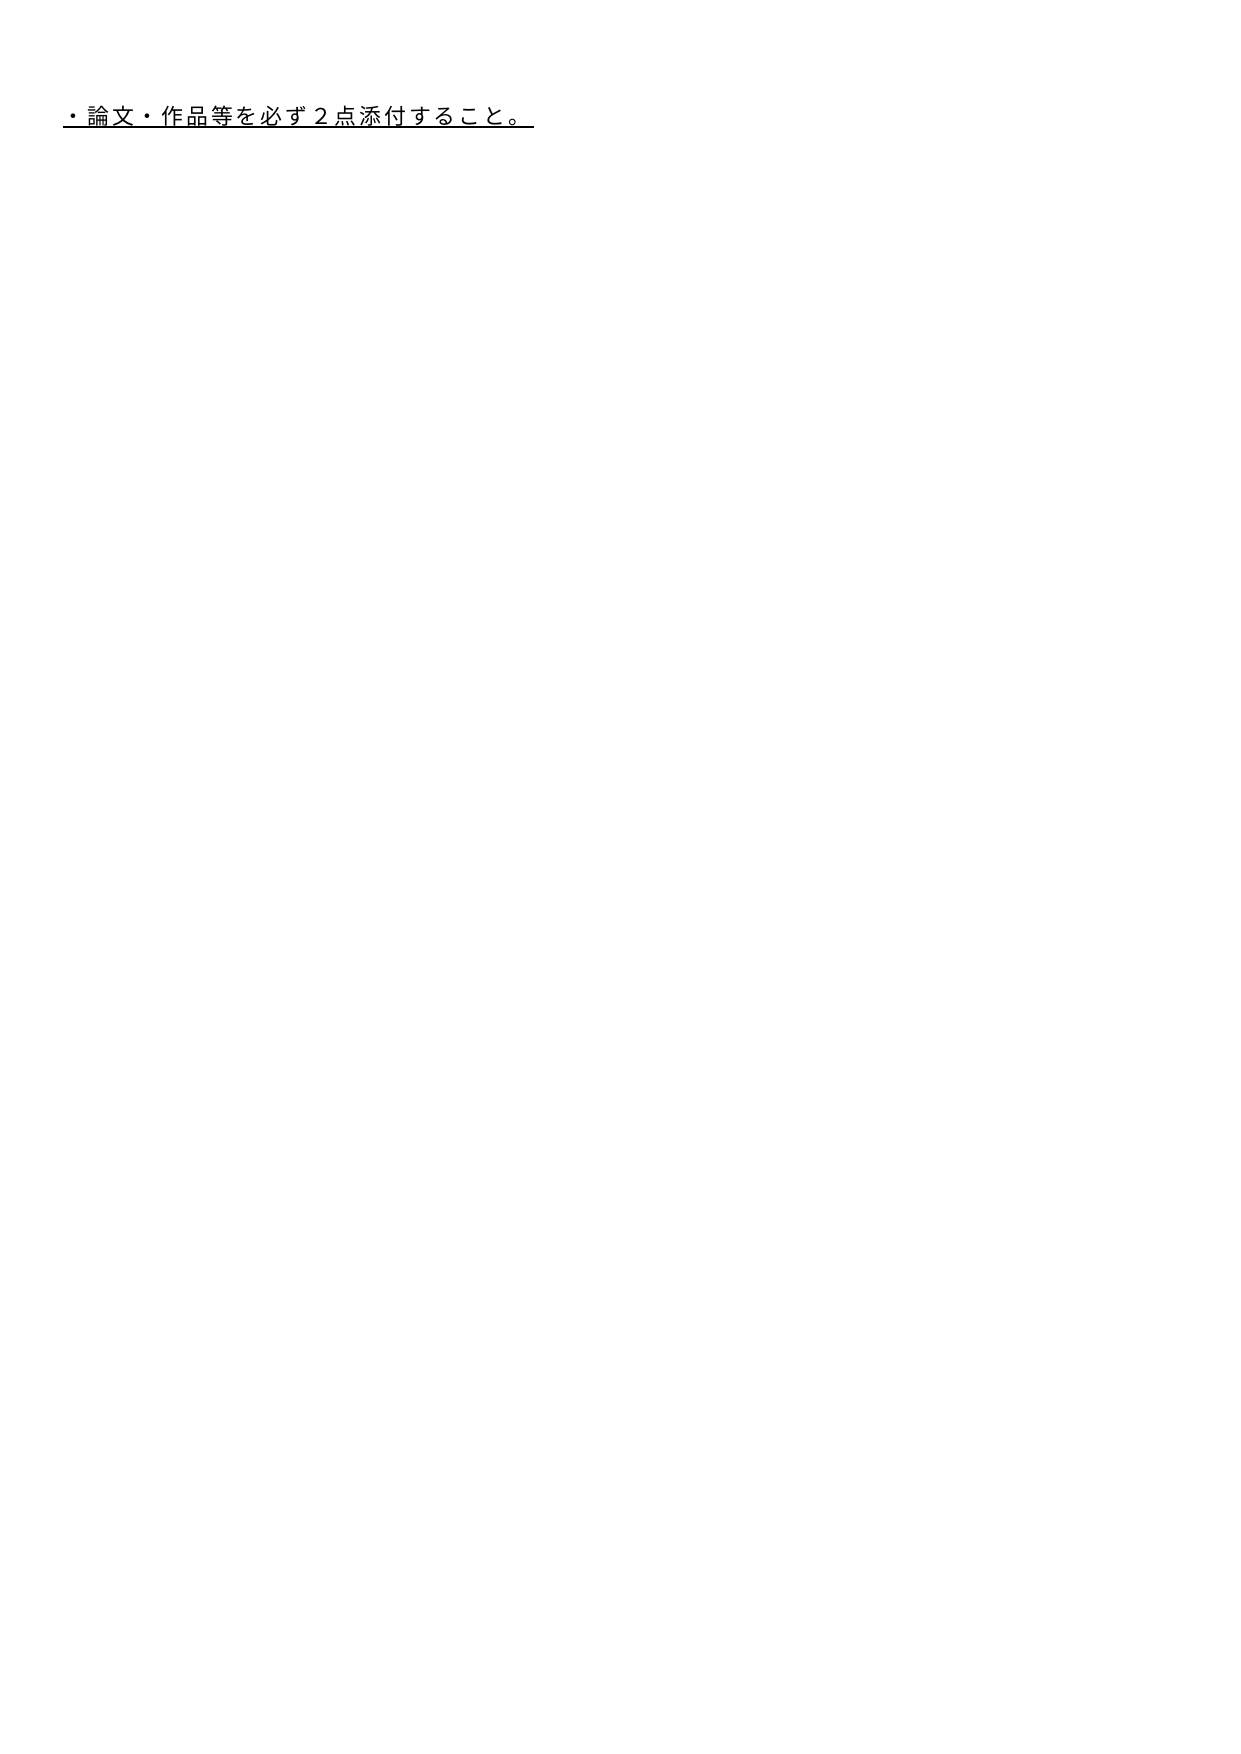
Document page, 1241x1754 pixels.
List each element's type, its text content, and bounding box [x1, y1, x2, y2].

text ３．報告・論文・作品等を必ず２点添付すること。 [62, 93, 1178, 137]
